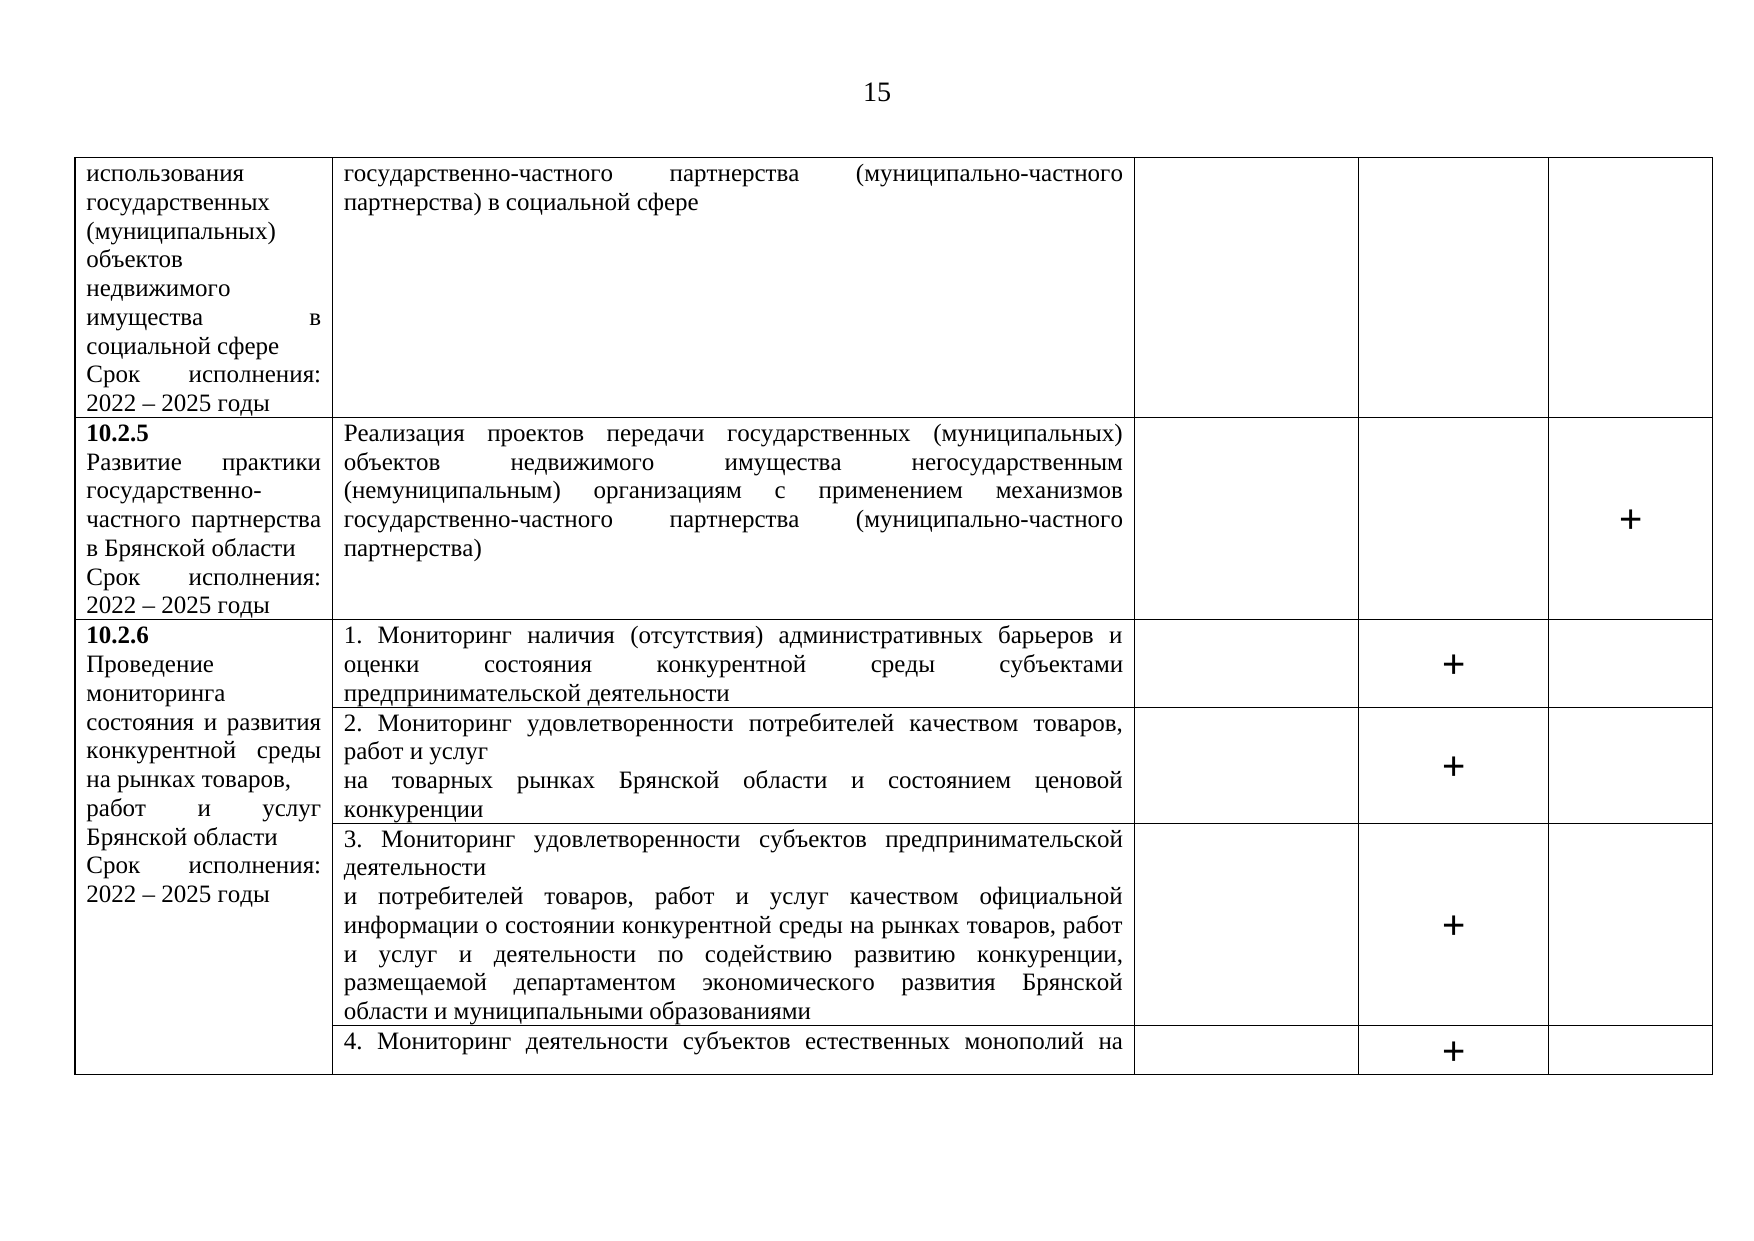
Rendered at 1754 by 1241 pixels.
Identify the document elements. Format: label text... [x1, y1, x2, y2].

table_cell + [1359, 1026, 1548, 1074]
table_cell + [1359, 620, 1548, 707]
table_cell [1135, 158, 1358, 417]
table_cell + [1549, 158, 1712, 417]
table_cell Реализация проектов передачи государственных (муниципальных) объектов недвижимого имущества негосударственным (немуниципальным) организациям с применением механизмов государственно-частного партнерства (муниципально-частного партнерства) [333, 418, 1134, 619]
table_cell [1549, 1026, 1712, 1074]
table_cell [1359, 158, 1548, 417]
table_cell [1135, 708, 1358, 823]
table_cell [1135, 620, 1358, 707]
table_cell + [1359, 708, 1548, 823]
table_cell 10.2.5 Развитие практики государственно-частного партнерства в Брянской области Срок исполнения: 2022 – 2025 годы [76, 418, 332, 619]
table_cell [1135, 1026, 1358, 1074]
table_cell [333, 1026, 1134, 1074]
table_cell [1549, 620, 1712, 707]
table_cell 2. Мониторинг удовлетворенности потребителей качеством товаров, работ и услуг на товарных рынках Брянской области и состоянием ценовой конкуренции [333, 708, 1134, 823]
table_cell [333, 158, 1134, 417]
table_cell [1359, 418, 1548, 619]
table_cell + [1359, 824, 1548, 1025]
table_cell [1549, 824, 1712, 1025]
table_cell + [1549, 418, 1712, 619]
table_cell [76, 158, 332, 417]
table_cell 1. Мониторинг наличия (отсутствия) административных барьеров и оценки состояния конкурентной среды субъектами предпринимательской деятельности [333, 620, 1134, 707]
table_cell 10.2.6 Проведение мониторинга состояния и развития конкурентной среды на рынках товаров, работ и услуг Брянской области Срок исполнения: 2022 – 2025 годы [76, 620, 332, 1074]
table_cell [1549, 708, 1712, 823]
table_cell [1135, 418, 1358, 619]
table_cell [1135, 824, 1358, 1025]
table_cell 3. Мониторинг удовлетворенности субъектов предпринимательской деятельности и потребителей товаров, работ и услуг качеством официальной информации о состоянии конкурентной среды на рынках товаров, работ и услуг и деятельности по содействию развитию конкуренции, размещаемой департаментом экономического развития Брянской области и муниципальными образованиями [333, 824, 1134, 1025]
